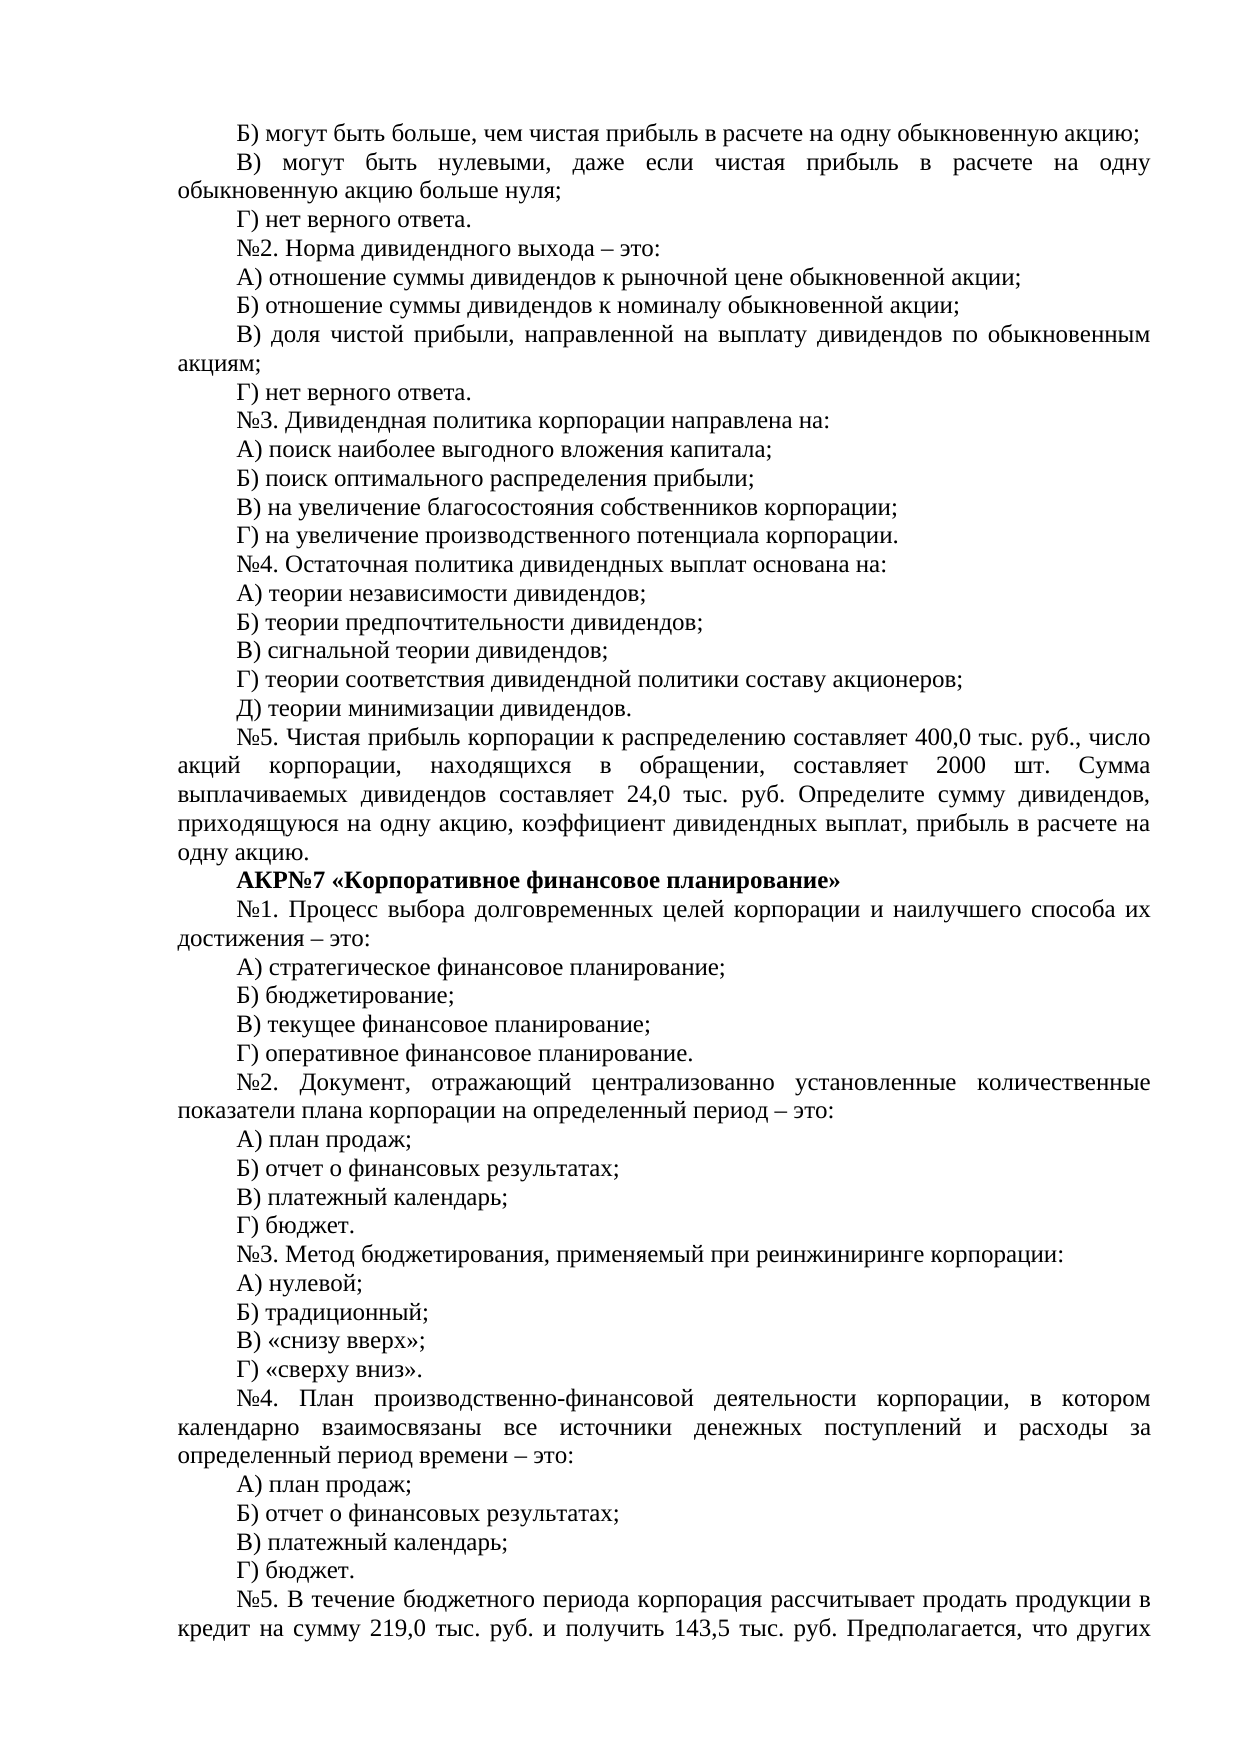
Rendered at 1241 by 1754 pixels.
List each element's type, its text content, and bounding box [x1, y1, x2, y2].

text В) сигнальной теории дивидендов; [177, 636, 1152, 664]
text А) теории независимости дивидендов; [177, 578, 1152, 607]
text Б) могут быть больше, чем чистая прибыль в расчете на одну обыкновенную акцию; [177, 118, 1152, 147]
text А) поиск наиболее выгодного вложения капитала; [177, 434, 1152, 463]
text А) отношение суммы дивидендов к рыночной цене обыкновенной акции; [177, 262, 1152, 291]
text В) текущее финансовое планирование; [177, 1009, 1152, 1038]
text Г) «сверху вниз». [177, 1354, 1152, 1383]
text №5. Чистая прибыль корпорации к распределению составляет 400,0 тыс. руб., число акций корпорации, находящихся в обращении, составляет 2000 шт. Сумма выплачиваемых дивидендов составляет 24,0 тыс. руб. Определите сумму дивидендов, приходящуюся на одну акцию, коэффициент дивидендных выплат, прибыль в расчете на одну акцию. [177, 722, 1152, 866]
text №2. Норма дивидендного выхода – это: [177, 233, 1152, 262]
text №4. План производственно-финансовой деятельности корпорации, в котором календарно взаимосвязаны все источники денежных поступлений и расходы за определенный период времени – это: [177, 1383, 1152, 1469]
text В) доля чистой прибыли, направленной на выплату дивидендов по обыкновенным акциям; [177, 319, 1152, 377]
text В) на увеличение благосостояния собственников корпорации; [177, 492, 1152, 521]
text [177, 1584, 1152, 1642]
text Г) на увеличение производственного потенциала корпорации. [177, 521, 1152, 549]
text А) план продаж; [177, 1469, 1152, 1498]
text Д) теории минимизации дивидендов. [177, 693, 1152, 722]
text №3. Метод бюджетирования, применяемый при реинжиниринге корпорации: [177, 1239, 1152, 1268]
text А) стратегическое финансовое планирование; [177, 952, 1152, 981]
text Б) бюджетирование; [177, 981, 1152, 1009]
text №3. Дивидендная политика корпорации направлена на: [177, 406, 1152, 434]
text Б) отношение суммы дивидендов к номиналу обыкновенной акции; [177, 291, 1152, 319]
text №4. Остаточная политика дивидендных выплат основана на: [177, 549, 1152, 578]
text Г) нет верного ответа. [177, 377, 1152, 406]
text В) «снизу вверх»; [177, 1326, 1152, 1354]
text Г) теории соответствия дивидендной политики составу акционеров; [177, 664, 1152, 693]
text Г) оперативное финансовое планирование. [177, 1038, 1152, 1067]
text Б) традиционный; [177, 1297, 1152, 1326]
text Б) поиск оптимального распределения прибыли; [177, 463, 1152, 492]
text Г) нет верного ответа. [177, 204, 1152, 233]
text А) план продаж; [177, 1124, 1152, 1153]
text Г) бюджет. [177, 1211, 1152, 1239]
text Б) теории предпочтительности дивидендов; [177, 607, 1152, 636]
text №1. Процесс выбора долговременных целей корпорации и наилучшего способа их достижения – это: [177, 894, 1152, 952]
text Б) отчет о финансовых результатах; [177, 1498, 1152, 1527]
text Г) бюджет. [177, 1556, 1152, 1584]
text А) нулевой; [177, 1268, 1152, 1297]
text В) платежный календарь; [177, 1527, 1152, 1556]
text Б) отчет о финансовых результатах; [177, 1153, 1152, 1182]
text В) платежный календарь; [177, 1182, 1152, 1211]
text В) могут быть нулевыми, даже если чистая прибыль в расчете на одну обыкновенную акцию больше нуля; [177, 147, 1152, 204]
text №2. Документ, отражающий централизованно установленные количественные показатели плана корпорации на определенный период – это: [177, 1067, 1152, 1124]
text АКР№7 «Корпоративное финансовое планирование» [177, 866, 1152, 894]
